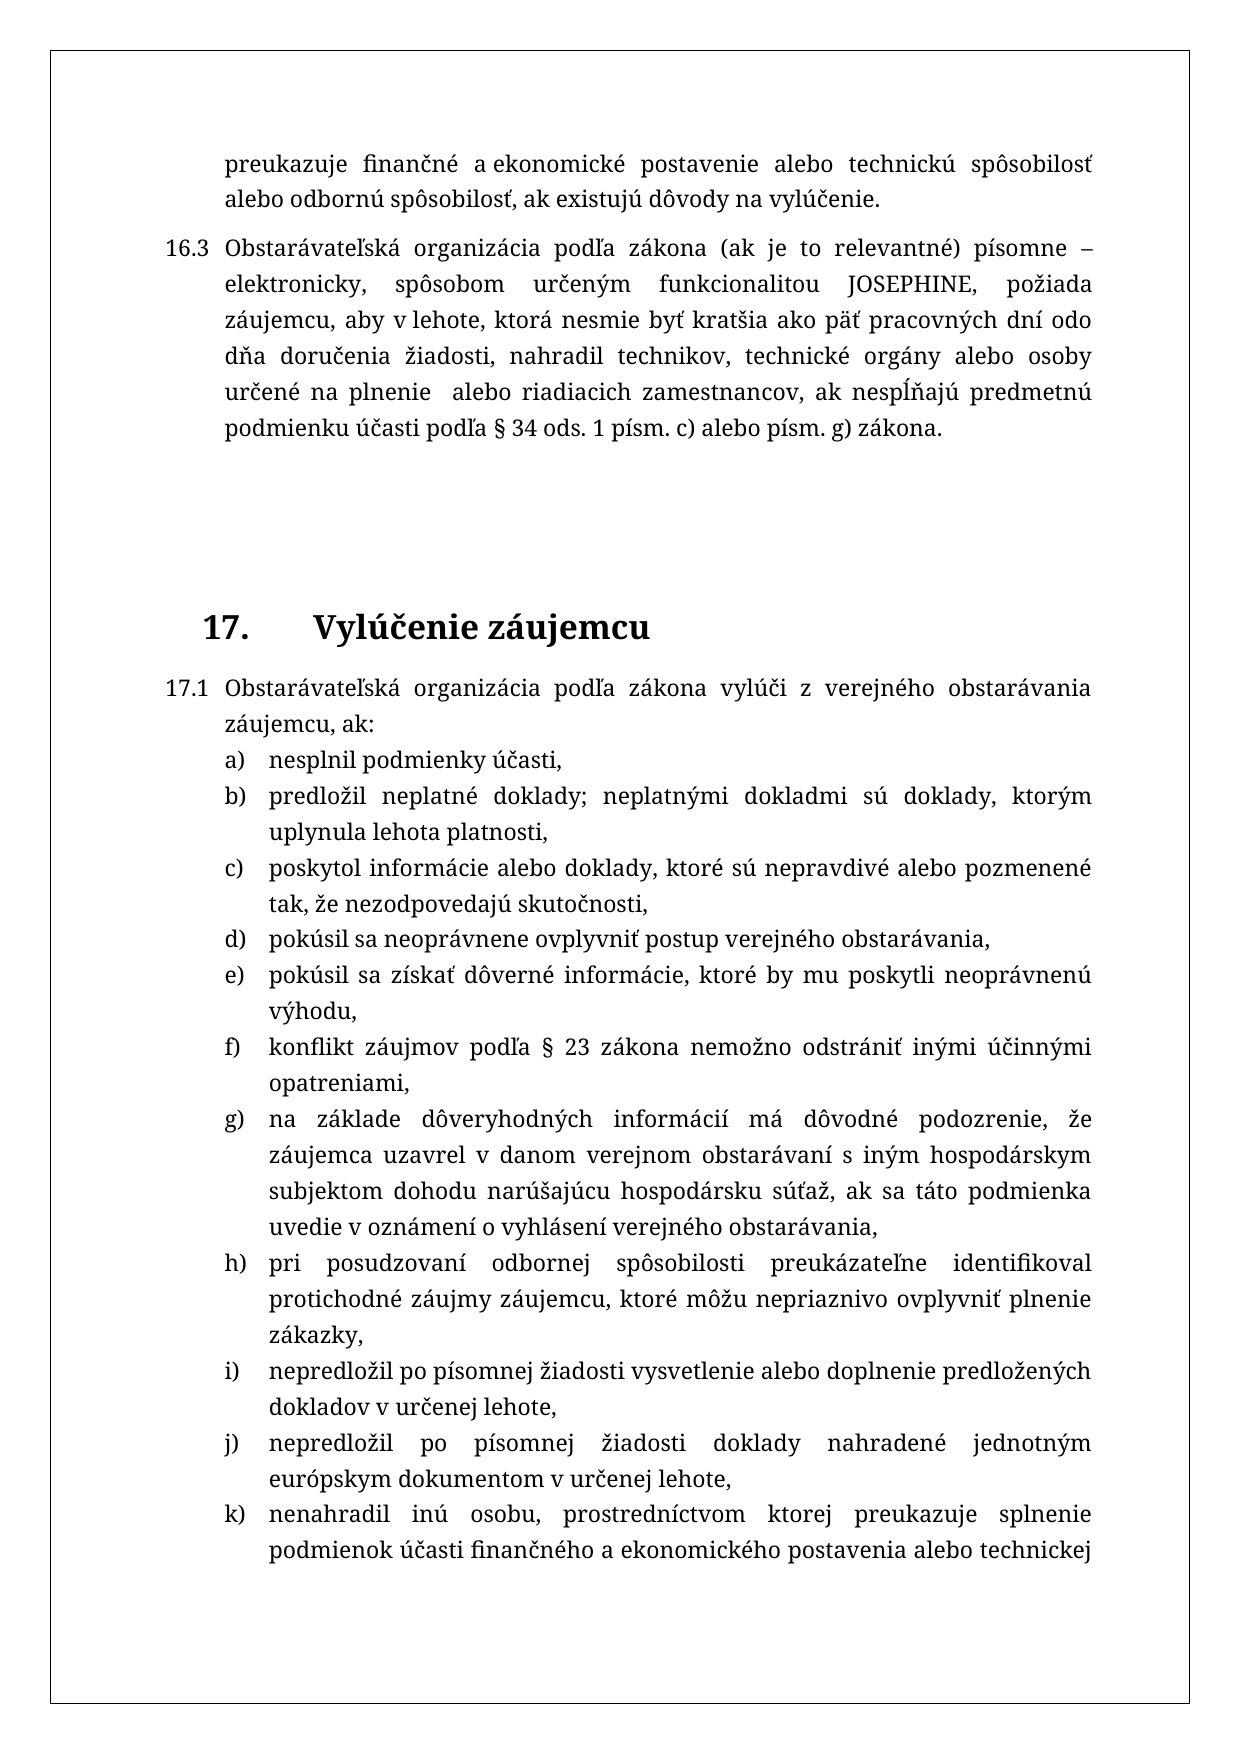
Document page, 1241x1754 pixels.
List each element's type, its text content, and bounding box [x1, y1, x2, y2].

text a) nesplnil podmienky účasti, [224, 744, 1093, 775]
text 17.1 Obstarávateľská organizácia podľa zákona vylúči z verejného obstarávania záujemcu, ak: [165, 672, 1093, 739]
text i) nepredložil po písomnej žiadosti vysvetlenie alebo doplnenie predložených dokladov v určenej lehote, [224, 1355, 1093, 1422]
list Obstarávateľská organizácia podľa zákona (ak je to relevantné) písomne – elektronicky, spôsobom určeným funkcionalitou JOSEPHINE, požiada záujemcu, aby v lehote, ktorá nesmie byť kratšia ako päť pracovných dní odo dňa doručenia žiadosti, nahradil technikov, technické orgány alebo osoby určené na plnenie alebo riadiacich zamestnancov, ak nespĺňajú predmetnú podmienku účasti podľa § 34 ods. 1 písm. c) alebo písm. g) zákona. [165, 232, 1093, 443]
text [224, 1498, 1093, 1566]
text g) na základe dôveryhodných informácií má dôvodné podozrenie, že záujemca uzavrel v danom verejnom obstarávaní s iným hospodárskym subjektom dohodu narúšajúcu hospodársku súťaž, ak sa táto podmienka uvedie v oznámení o vyhlásení verejného obstarávania, [224, 1103, 1093, 1242]
text d) pokúsil sa neoprávnene ovplyvniť postup verejného obstarávania, [224, 923, 1093, 955]
subtitle Vylúčenie záujemcu [203, 604, 1093, 649]
text j) nepredložil po písomnej žiadosti doklady nahradené jednotným európskym dokumentom v určenej lehote, [224, 1427, 1093, 1494]
text b) predložil neplatné doklady; neplatnými dokladmi sú doklady, ktorým uplynula lehota platnosti, [224, 780, 1093, 847]
text f) konflikt záujmov podľa § 23 zákona nemožno odstrániť inými účinnými opatreniami, [224, 1031, 1093, 1098]
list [165, 147, 1093, 215]
text h) pri posudzovaní odbornej spôsobilosti preukázateľne identifikoval protichodné záujmy záujemcu, ktoré môžu nepriaznivo ovplyvniť plnenie zákazky, [224, 1247, 1093, 1350]
text e) pokúsil sa získať dôverné informácie, ktoré by mu poskytli neoprávnenú výhodu, [224, 959, 1093, 1027]
text c) poskytol informácie alebo doklady, ktoré sú nepravdivé alebo pozmenené tak, že nezodpovedajú skutočnosti, [224, 852, 1093, 919]
